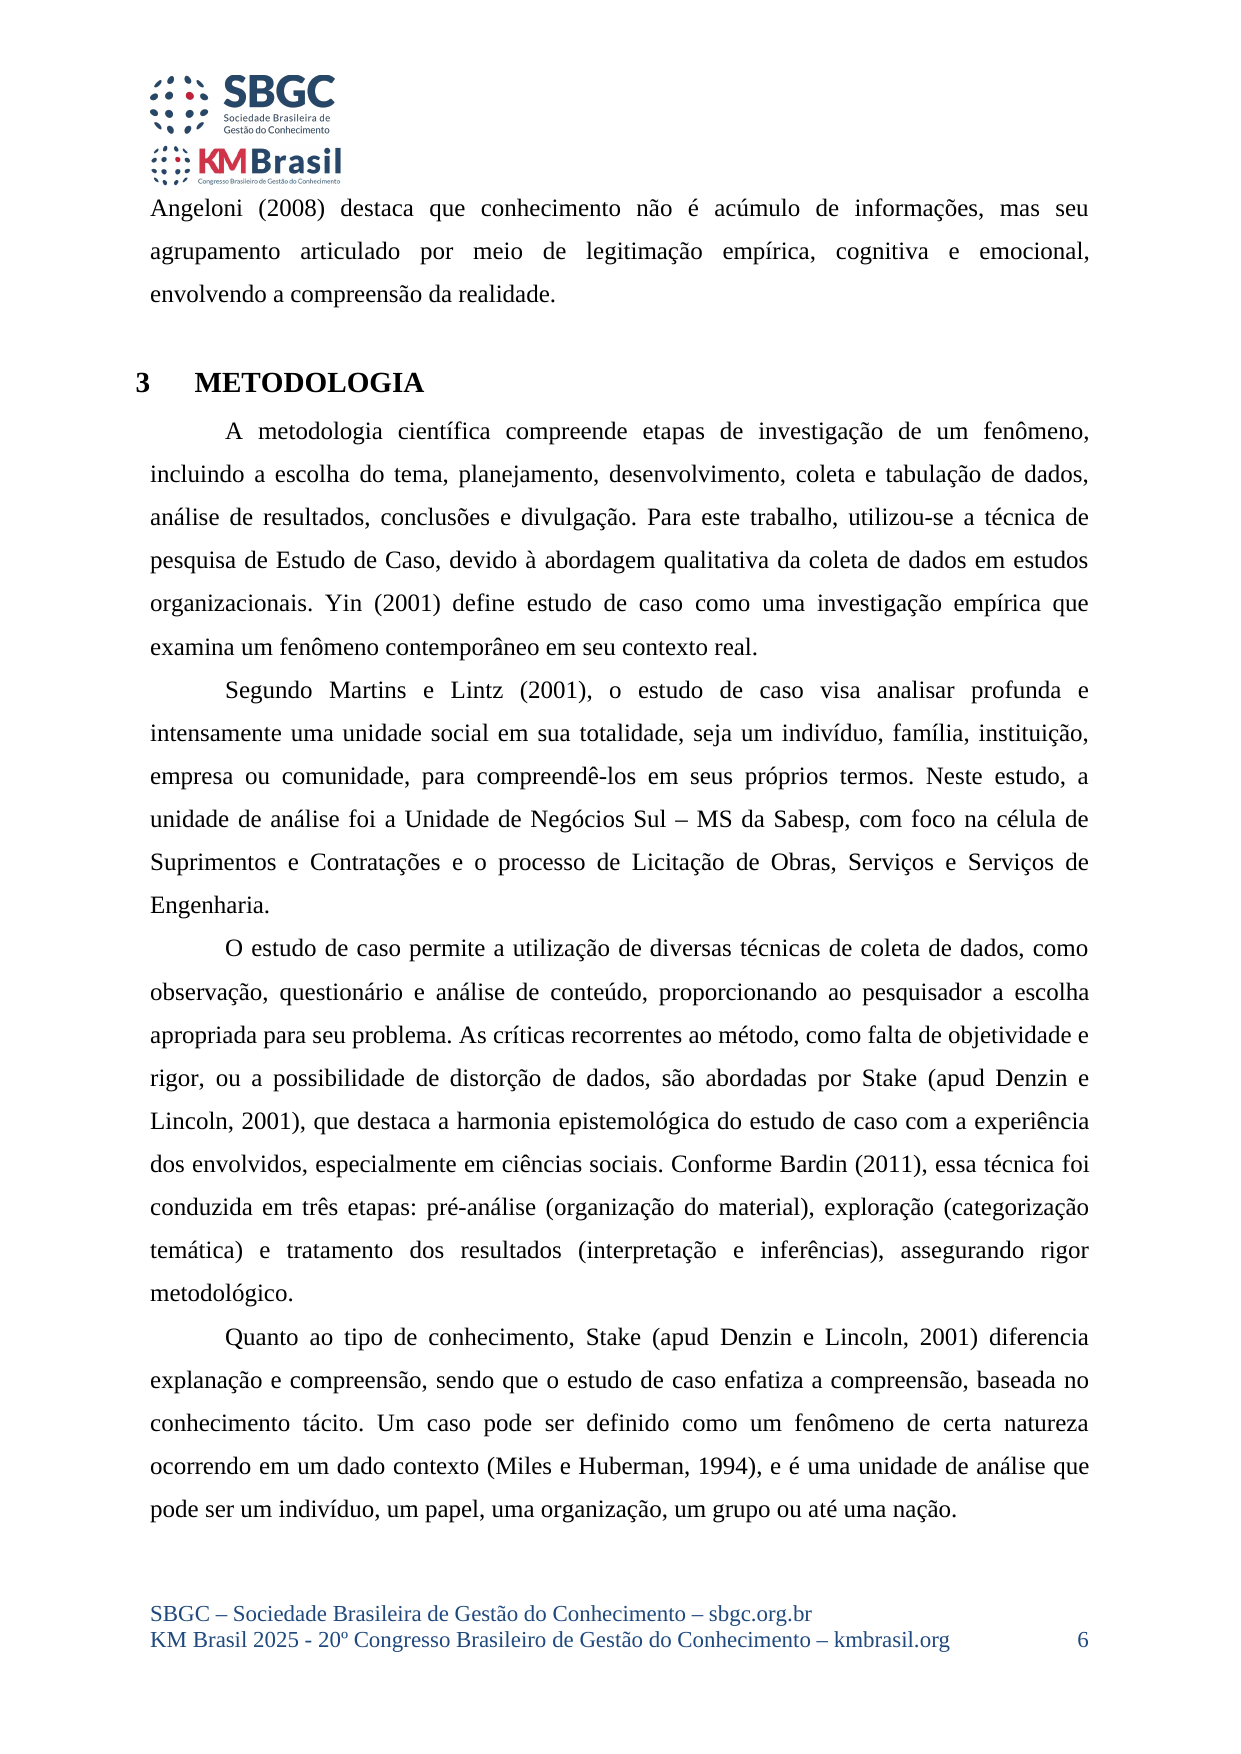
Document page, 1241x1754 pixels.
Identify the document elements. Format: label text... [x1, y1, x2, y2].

text O estudo de caso permite a utilização de diversas técnicas de coleta de dados, como observação, questionário e análise de conteúdo, proporcionando ao pesquisador a escolha apropriada para seu problema. As críticas recorrentes ao método, como falta de objetividade e rigor, ou a possibilidade de distorção de dados, são abordadas por Stake (apud Denzin e Lincoln, 2001), que destaca a harmonia epistemológica do estudo de caso com a experiência dos envolvidos, especialmente em ciências sociais. Conforme Bardin (2011), essa técnica foi conduzida em três etapas: pré-análise (organização do material), exploração (categorização temática) e tratamento dos resultados (interpretação e inferências), assegurando rigor metodológico. [150, 933, 1090, 1307]
list METODOLOGIA [150, 366, 1090, 399]
picture [150, 75, 346, 194]
text Quanto ao tipo de conhecimento, Stake (apud Denzin e Lincoln, 2001) diferencia explanação e compreensão, sendo que o estudo de caso enfatiza a compreensão, baseada no conhecimento tácito. Um caso pode ser definido como um fenômeno de certa natureza ocorrendo em um dado contexto (Miles e Huberman, 1994), e é uma unidade de análise que pode ser um indivíduo, um papel, uma organização, um grupo ou até uma nação. [150, 1322, 1090, 1523]
text A metodologia científica compreende etapas de investigação de um fenômeno, incluindo a escolha do tema, planejamento, desenvolvimento, coleta e tabulação de dados, análise de resultados, conclusões e divulgação. Para este trabalho, utilizou-se a técnica de pesquisa de Estudo de Caso, devido à abordagem qualitativa da coleta de dados em estudos organizacionais. Yin (2001) define estudo de caso como uma investigação empírica que examina um fenômeno contemporâneo em seu contexto real. [150, 416, 1090, 660]
text Segundo Martins e Lintz (2001), o estudo de caso visa analisar profunda e intensamente uma unidade social em sua totalidade, seja um indivíduo, família, instituição, empresa ou comunidade, para compreendê-los em seus próprios termos. Neste estudo, a unidade de análise foi a Unidade de Negócios Sul – MS da Sabesp, com foco na célula de Suprimentos e Contratações e o processo de Licitação de Obras, Serviços e Serviços de Engenharia. [150, 675, 1090, 919]
